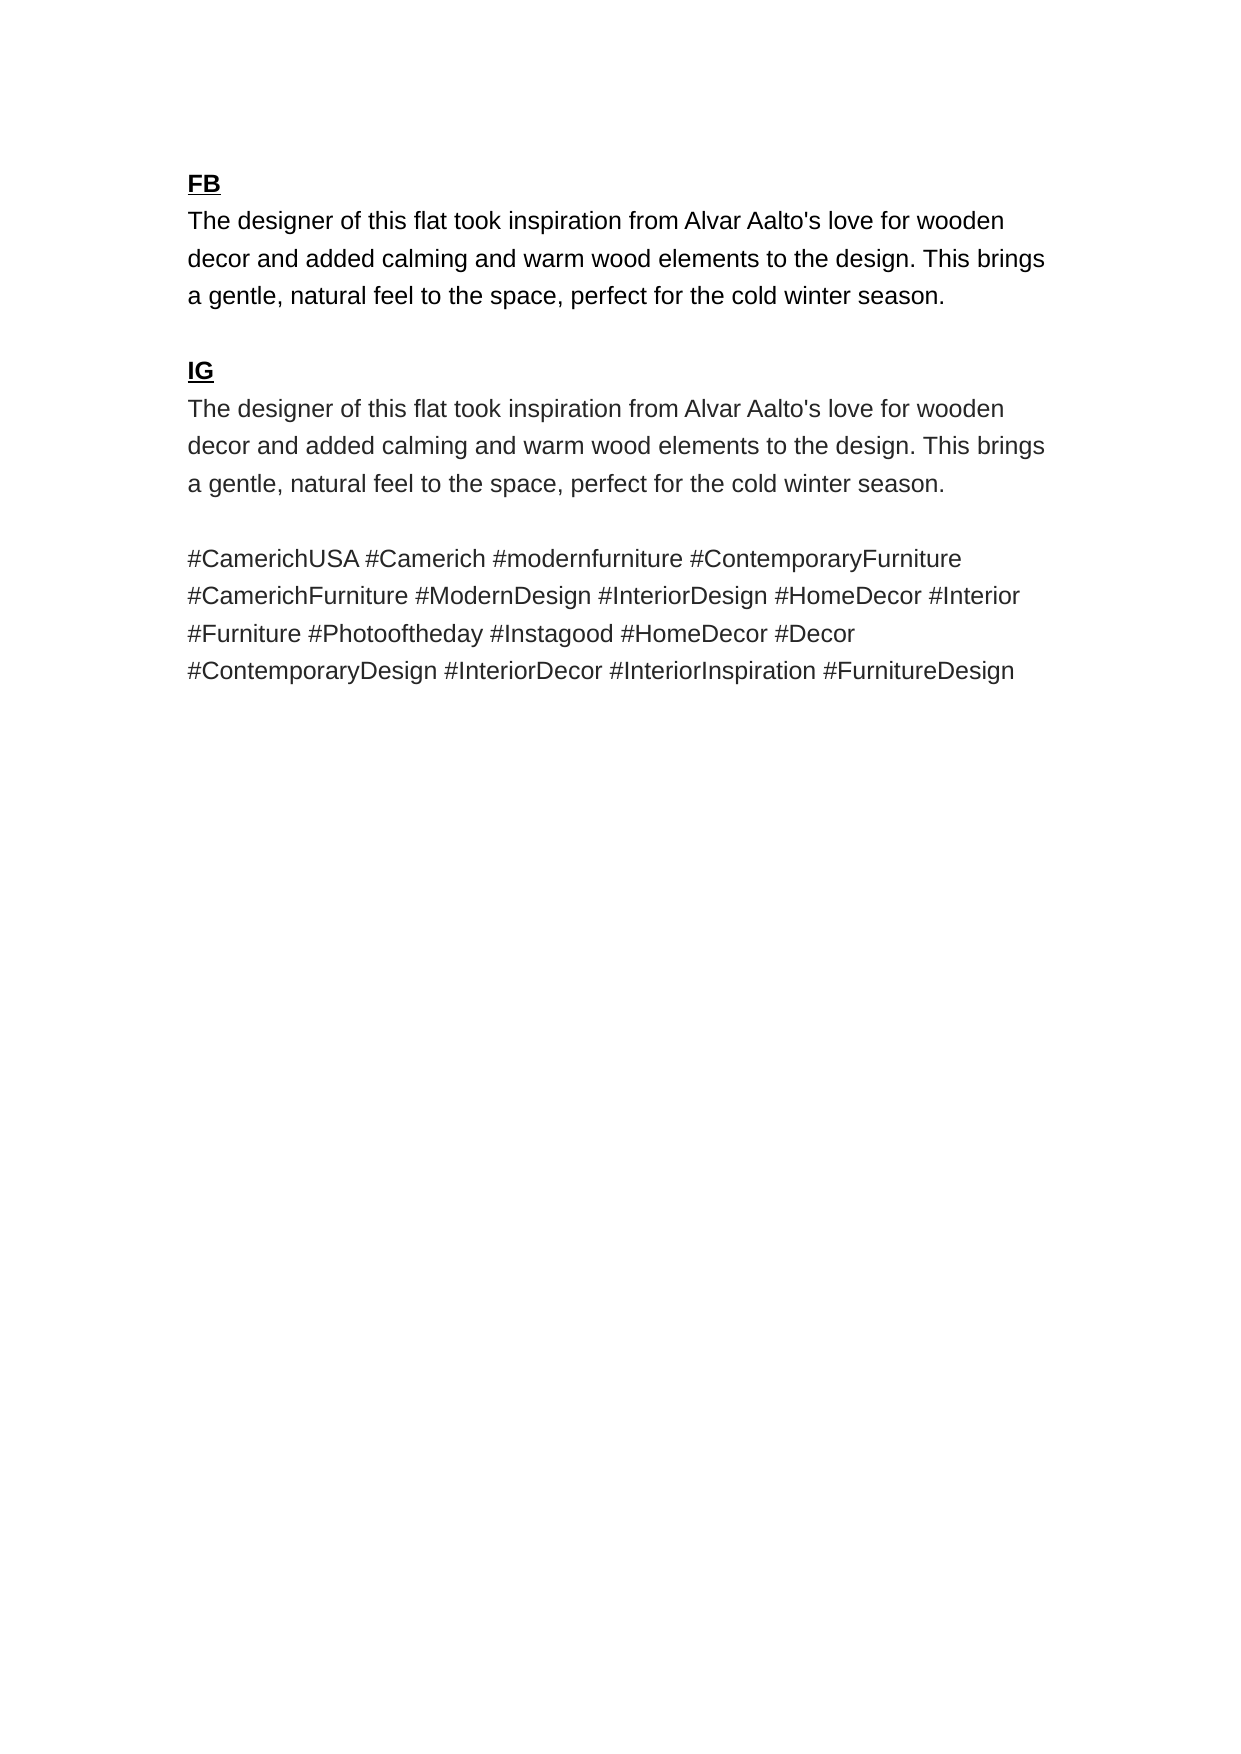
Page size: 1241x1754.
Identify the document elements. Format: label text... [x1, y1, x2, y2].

text IG [187, 352, 1053, 389]
text #CamerichFurniture #ModernDesign #InteriorDesign #HomeDecor #Interior #Furniture #Photooftheday #Instagood #HomeDecor #Decor #ContemporaryDesign #InteriorDecor #InteriorInspiration #FurnitureDesign [187, 577, 1053, 689]
text The designer of this flat took inspiration from Alvar Aalto's love for wooden decor and added calming and warm wood elements to the design. This brings a gentle, natural feel to the space, perfect for the cold winter season. [187, 202, 1053, 314]
text #CamerichUSA #Camerich #modernfurniture #ContemporaryFurniture [187, 539, 1053, 577]
text The designer of this flat took inspiration from Alvar Aalto's love for wooden decor and added calming and warm wood elements to the design. This brings a gentle, natural feel to the space, perfect for the cold winter season. [187, 389, 1053, 502]
text FB [187, 164, 1053, 202]
